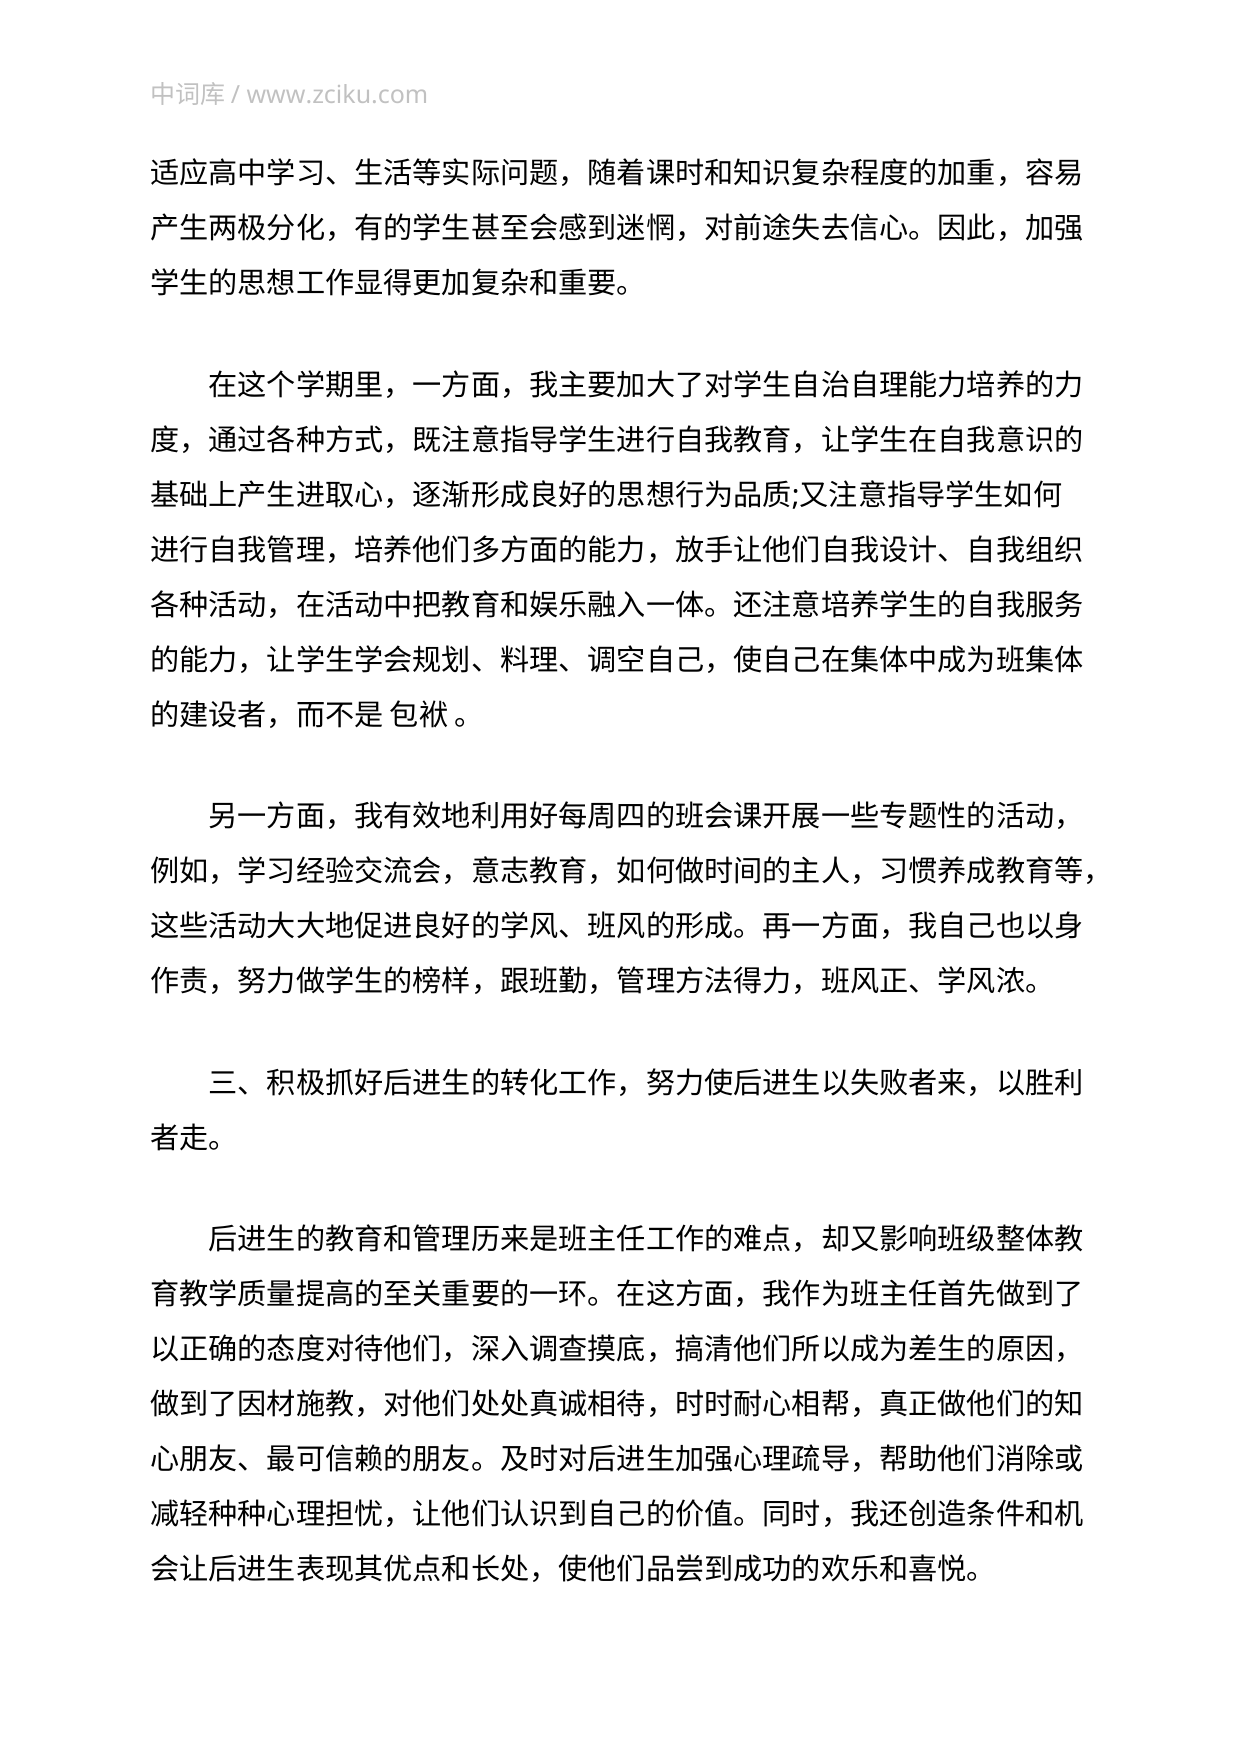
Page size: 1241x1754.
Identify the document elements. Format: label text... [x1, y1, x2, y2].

text 三、积极抓好后进生的转化工作，努力使后进生以失败者来，以胜利者走。 [150, 1059, 1090, 1156]
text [150, 150, 1090, 302]
text 后进生的教育和管理历来是班主任工作的难点，却又影响班级整体教育教学质量提高的至关重要的一环。在这方面，我作为班主任首先做到了以正确的态度对待他们，深入调查摸底，搞清他们所以成为差生的原因，做到了因材施教，对他们处处真诚相待，时时耐心相帮，真正做他们的知心朋友、最可信赖的朋友。及时对后进生加强心理疏导，帮助他们消除或减轻种种心理担忧，让他们认识到自己的价值。同时，我还创造条件和机会让后进生表现其优点和长处，使他们品尝到成功的欢乐和喜悦。 [150, 1216, 1090, 1588]
text 在这个学期里，一方面，我主要加大了对学生自治自理能力培养的力度，通过各种方式，既注意指导学生进行自我教育，让学生在自我意识的基础上产生进取心，逐渐形成良好的思想行为品质;又注意指导学生如何进行自我管理，培养他们多方面的能力，放手让他们自我设计、自我组织各种活动，在活动中把教育和娱乐融入一体。还注意培养学生的自我服务的能力，让学生学会规划、料理、调空自己，使自己在集体中成为班集体的建设者，而不是 包袱 。 [150, 362, 1090, 733]
text 另一方面，我有效地利用好每周四的班会课开展一些专题性的活动，例如，学习经验交流会，意志教育，如何做时间的主人，习惯养成教育等，这些活动大大地促进良好的学风、班风的形成。再一方面，我自己也以身作责，努力做学生的榜样，跟班勤，管理方法得力，班风正、学风浓。 [150, 793, 1090, 1000]
